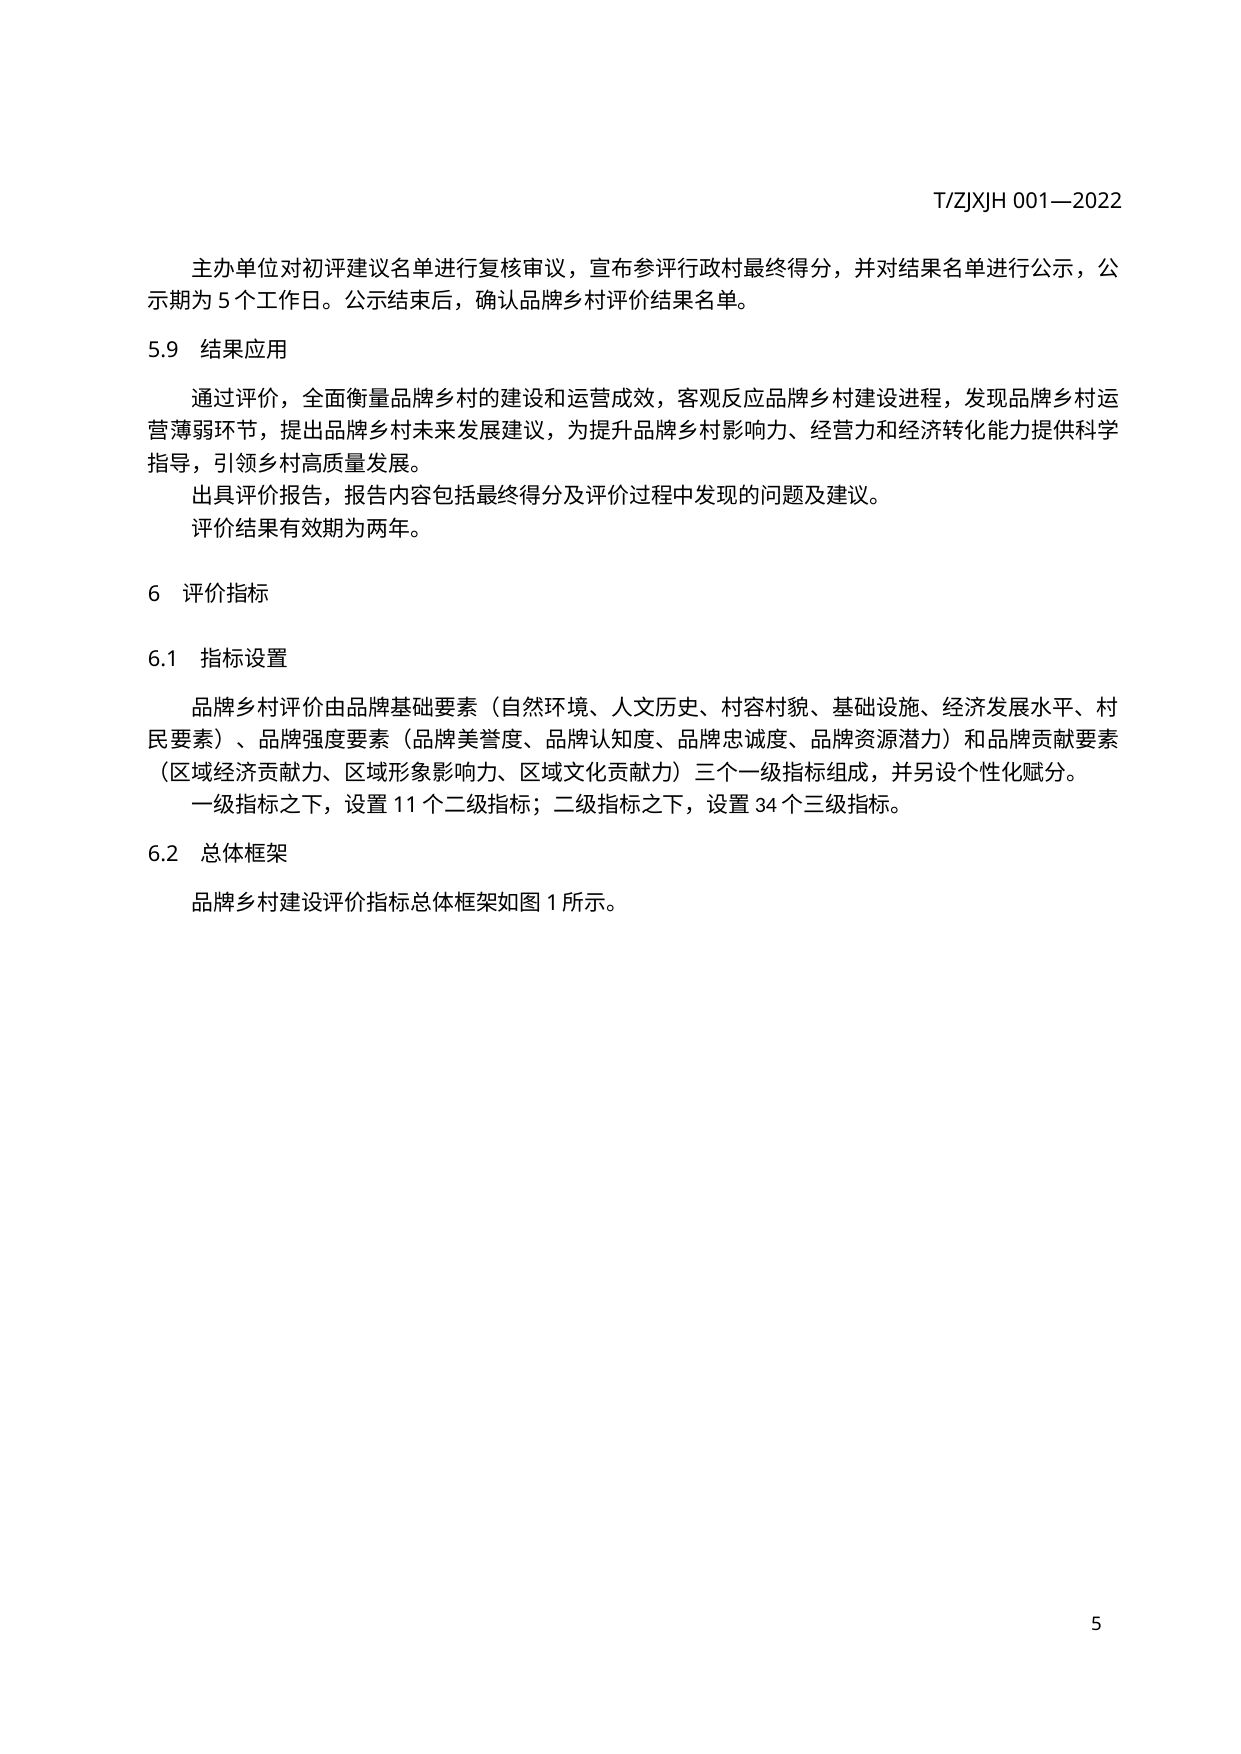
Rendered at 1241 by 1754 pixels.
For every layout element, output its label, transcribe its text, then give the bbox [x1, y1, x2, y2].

text 主办单位对初评建议名单进行复核审议，宣布参评行政村最终得分，并对结果名单进行公示，公示期为5个工作日。公示结束后，确认品牌乡村评价结果名单。 [148, 250, 1122, 315]
text 结果应用 [148, 332, 1122, 364]
text 指标设置 [148, 640, 1122, 673]
text 出具评价报告，报告内容包括最终得分及评价过程中发现的问题及建议。 [148, 478, 1122, 510]
text 评价指标 [148, 575, 1122, 608]
text 品牌乡村建设评价指标总体框架如图1所示。 [148, 884, 1122, 917]
text 品牌乡村评价由品牌基础要素（自然环境、人文历史、村容村貌、基础设施、经济发展水平、村民要素）、品牌强度要素（品牌美誉度、品牌认知度、品牌忠诚度、品牌资源潜力）和品牌贡献要素（区域经济贡献力、区域形象影响力、区域文化贡献力）三个一级指标组成，并另设个性化赋分。 [148, 689, 1122, 787]
text 通过评价，全面衡量品牌乡村的建设和运营成效，客观反应品牌乡村建设进程，发现品牌乡村运营薄弱环节，提出品牌乡村未来发展建议，为提升品牌乡村影响力、经营力和经济转化能力提供科学指导，引领乡村高质量发展。 [148, 380, 1122, 478]
text 总体框架 [148, 835, 1122, 868]
text 评价结果有效期为两年。 [148, 510, 1122, 543]
text 一级指标之下，设置11个二级指标；二级指标之下，设置34个三级指标。 [148, 787, 1122, 819]
